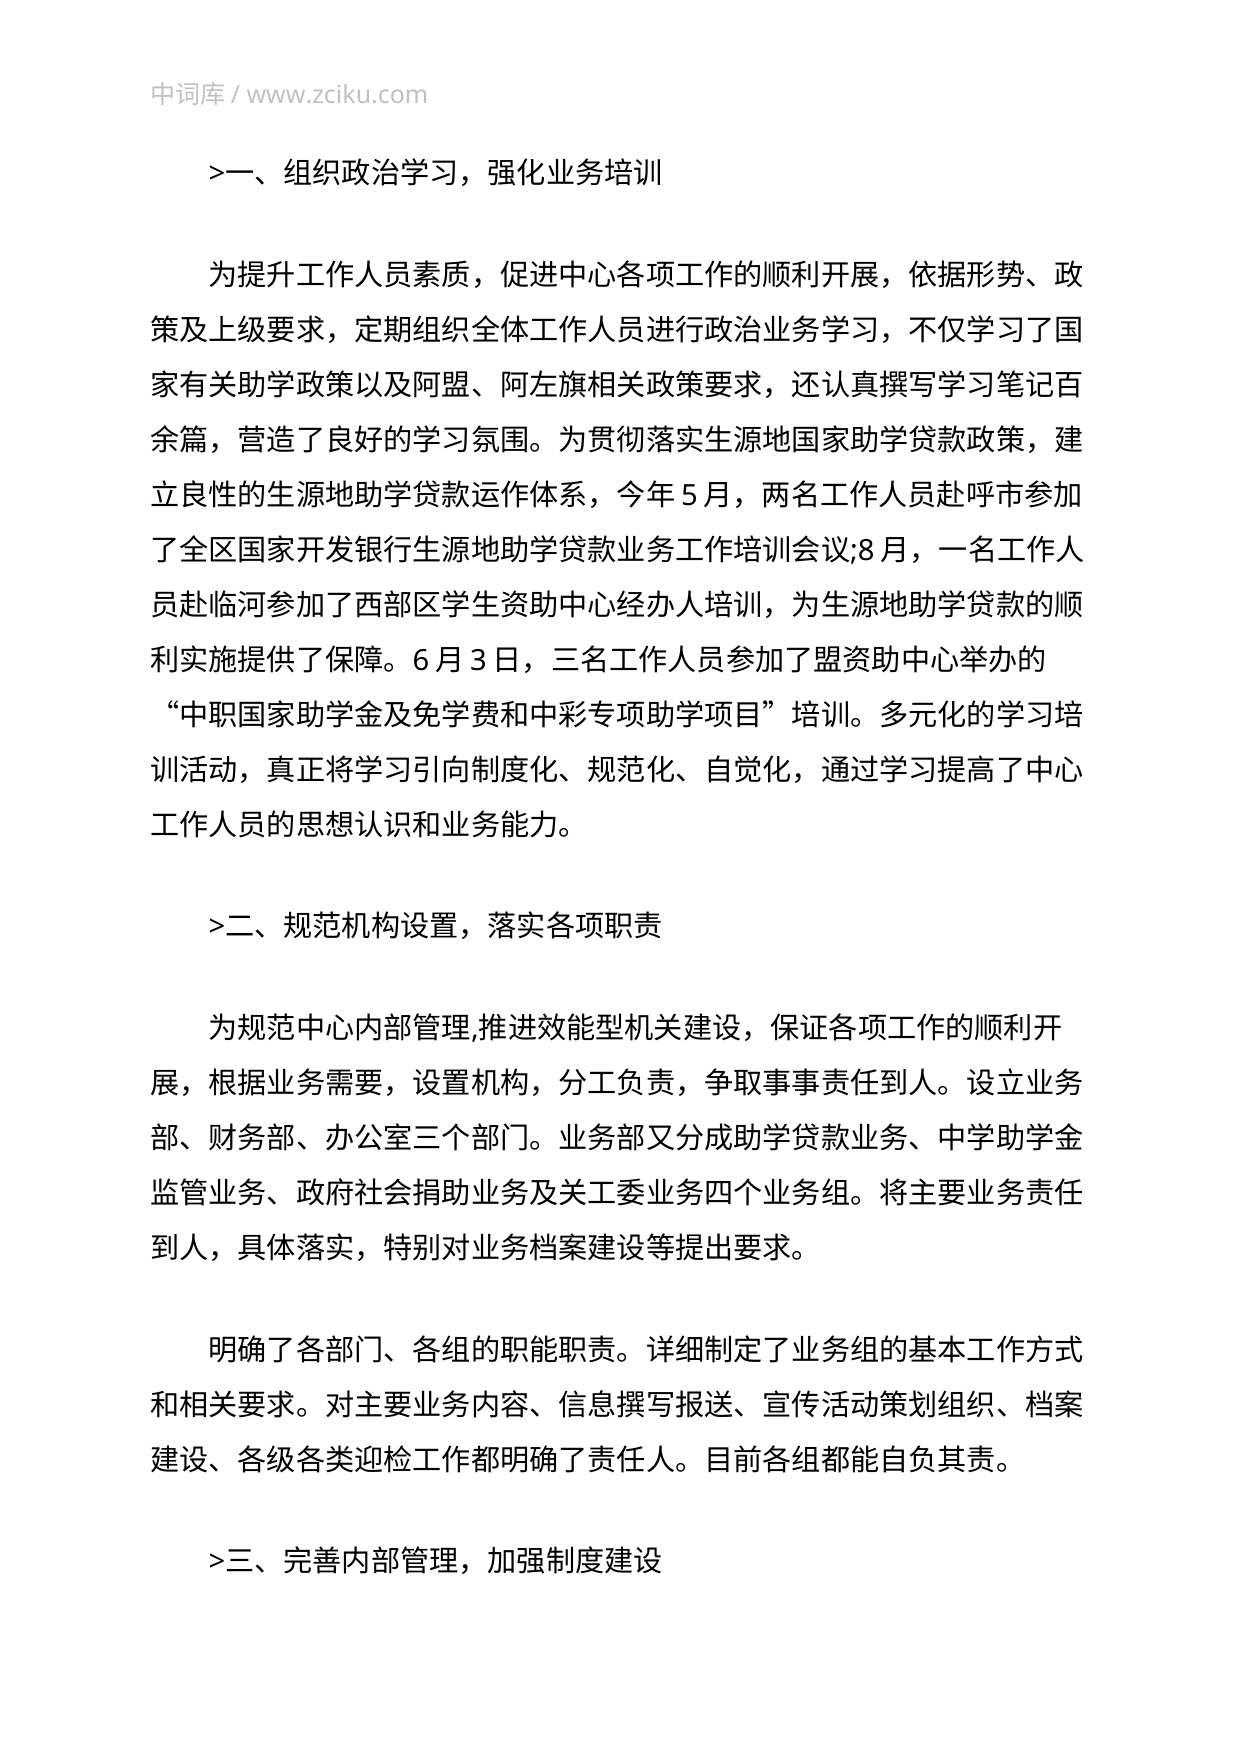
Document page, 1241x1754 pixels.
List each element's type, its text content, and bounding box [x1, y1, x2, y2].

text 为提升工作人员素质，促进中心各项工作的顺利开展，依据形势、政策及上级要求，定期组织全体工作人员进行政治业务学习，不仅学习了国家有关助学政策以及阿盟、阿左旗相关政策要求，还认真撰写学习笔记百余篇，营造了良好的学习氛围。为贯彻落实生源地国家助学贷款政策，建立良性的生源地助学贷款运作体系，今年5月，两名工作人员赴呼市参加了全区国家开发银行生源地助学贷款业务工作培训会议;8月，一名工作人员赴临河参加了西部区学生资助中心经办人培训，为生源地助学贷款的顺利实施提供了保障。6月3日，三名工作人员参加了盟资助中心举办的“中职国家助学金及免学费和中彩专项助学项目”培训。多元化的学习培训活动，真正将学习引向制度化、规范化、自觉化，通过学习提高了中心工作人员的思想认识和业务能力。 [150, 252, 1090, 843]
text >三、完善内部管理，加强制度建设 [150, 1538, 1090, 1580]
text 为规范中心内部管理,推进效能型机关建设，保证各项工作的顺利开展，根据业务需要，设置机构，分工负责，争取事事责任到人。设立业务部、财务部、办公室三个部门。业务部又分成助学贷款业务、中学助学金监管业务、政府社会捐助业务及关工委业务四个业务组。将主要业务责任到人，具体落实，特别对业务档案建设等提出要求。 [150, 1005, 1090, 1267]
text >二、规范机构设置，落实各项职责 [150, 903, 1090, 945]
text >一、组织政治学习，强化业务培训 [150, 150, 1090, 192]
text 明确了各部门、各组的职能职责。详细制定了业务组的基本工作方式和相关要求。对主要业务内容、信息撰写报送、宣传活动策划组织、档案建设、各级各类迎检工作都明确了责任人。目前各组都能自负其责。 [150, 1326, 1090, 1478]
